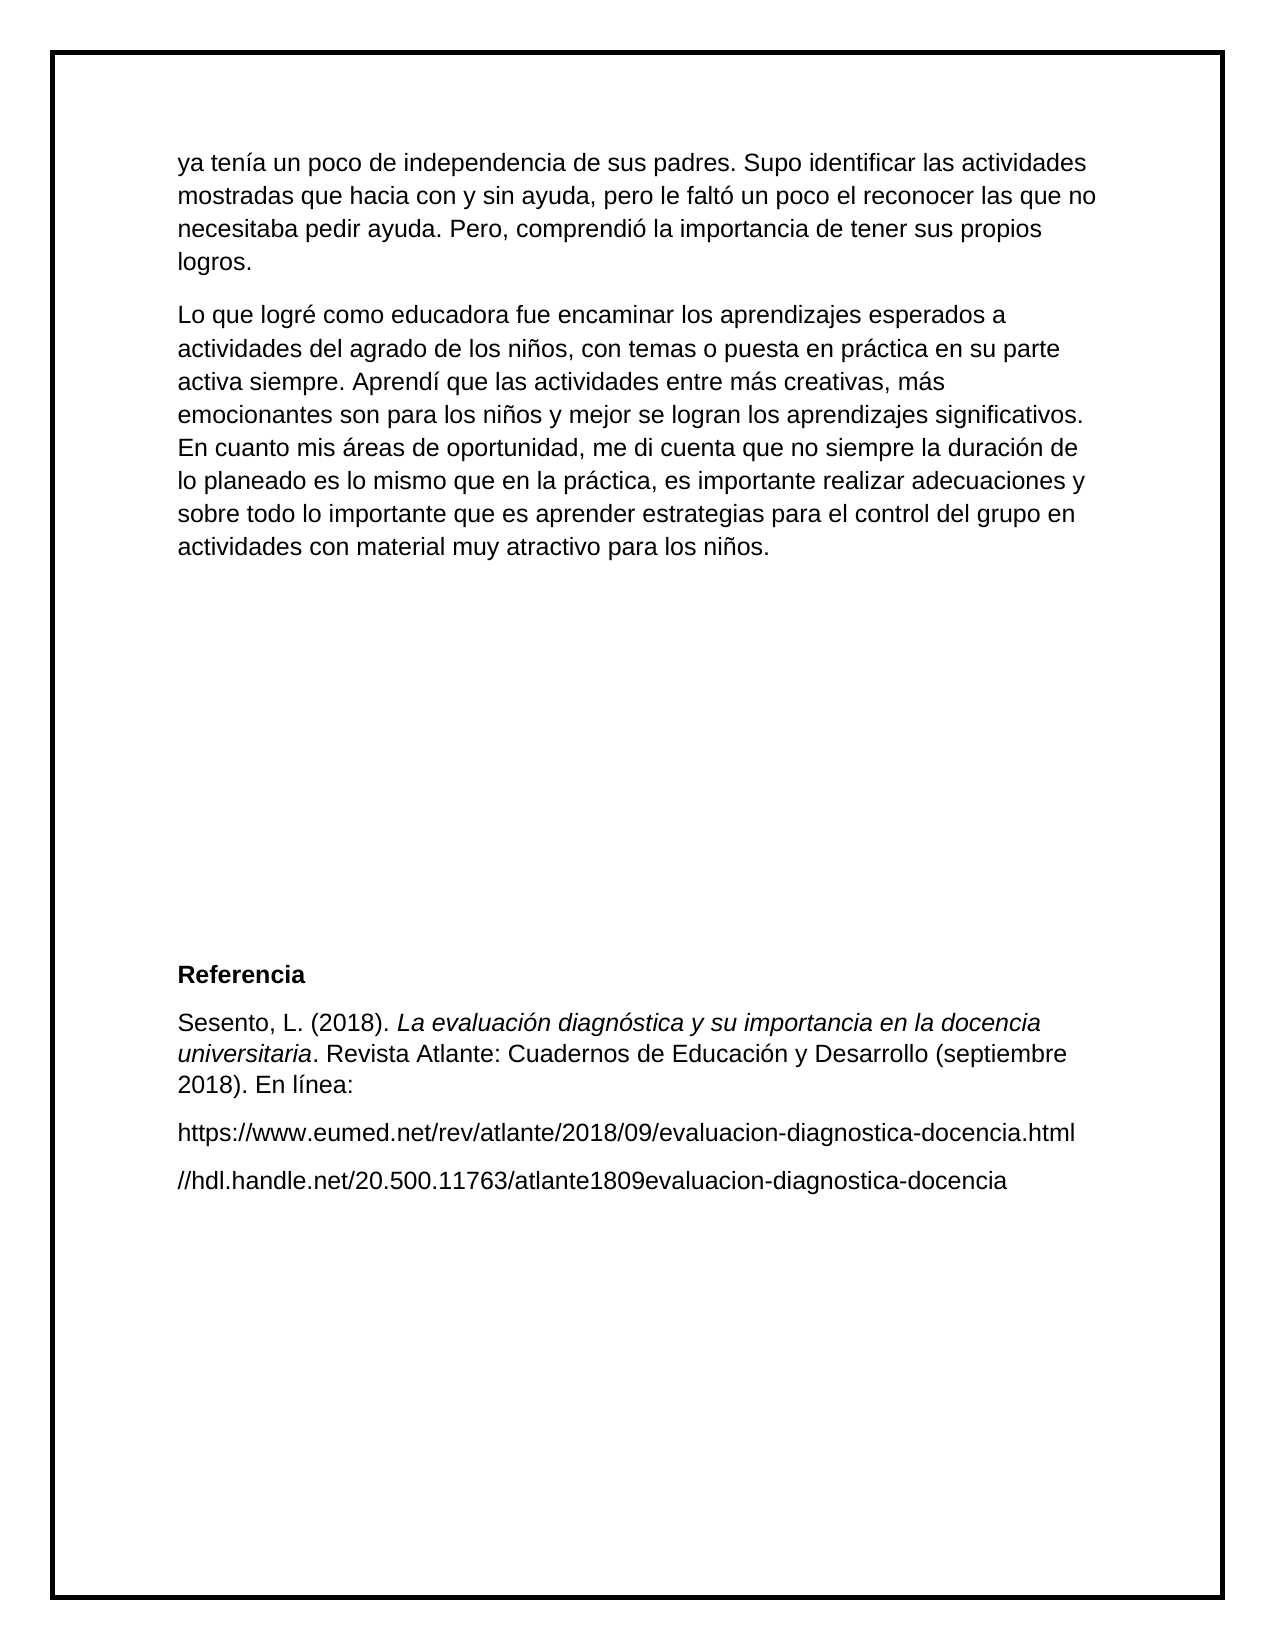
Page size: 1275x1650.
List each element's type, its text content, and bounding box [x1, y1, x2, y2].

text Sesento, L. (2018). La evaluación diagnóstica y su importancia en la docencia universitaria. Revista Atlante: Cuadernos de Educación y Desarrollo (septiembre 2018). En línea: [177, 1008, 1098, 1099]
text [177, 148, 1098, 275]
text Lo que logré como educadora fue encaminar los aprendizajes esperados a actividades del agrado de los niños, con temas o puesta en práctica en su parte activa siempre. Aprendí que las actividades entre más creativas, más emocionantes son para los niños y mejor se logran los aprendizajes significativos. En cuanto mis áreas de oportunidad, me di cuenta que no siempre la duración de lo planeado es lo mismo que en la práctica, es importante realizar adecuaciones y sobre todo lo importante que es aprender estrategias para el control del grupo en actividades con material muy atractivo para los niños. [177, 301, 1098, 560]
text //hdl.handle.net/20.500.11763/atlante1809evaluacion-diagnostica-docencia [177, 1166, 1098, 1194]
text Referencia [177, 961, 1098, 989]
text https://www.eumed.net/rev/atlante/2018/09/evaluacion-diagnostica-docencia.html [177, 1118, 1098, 1147]
